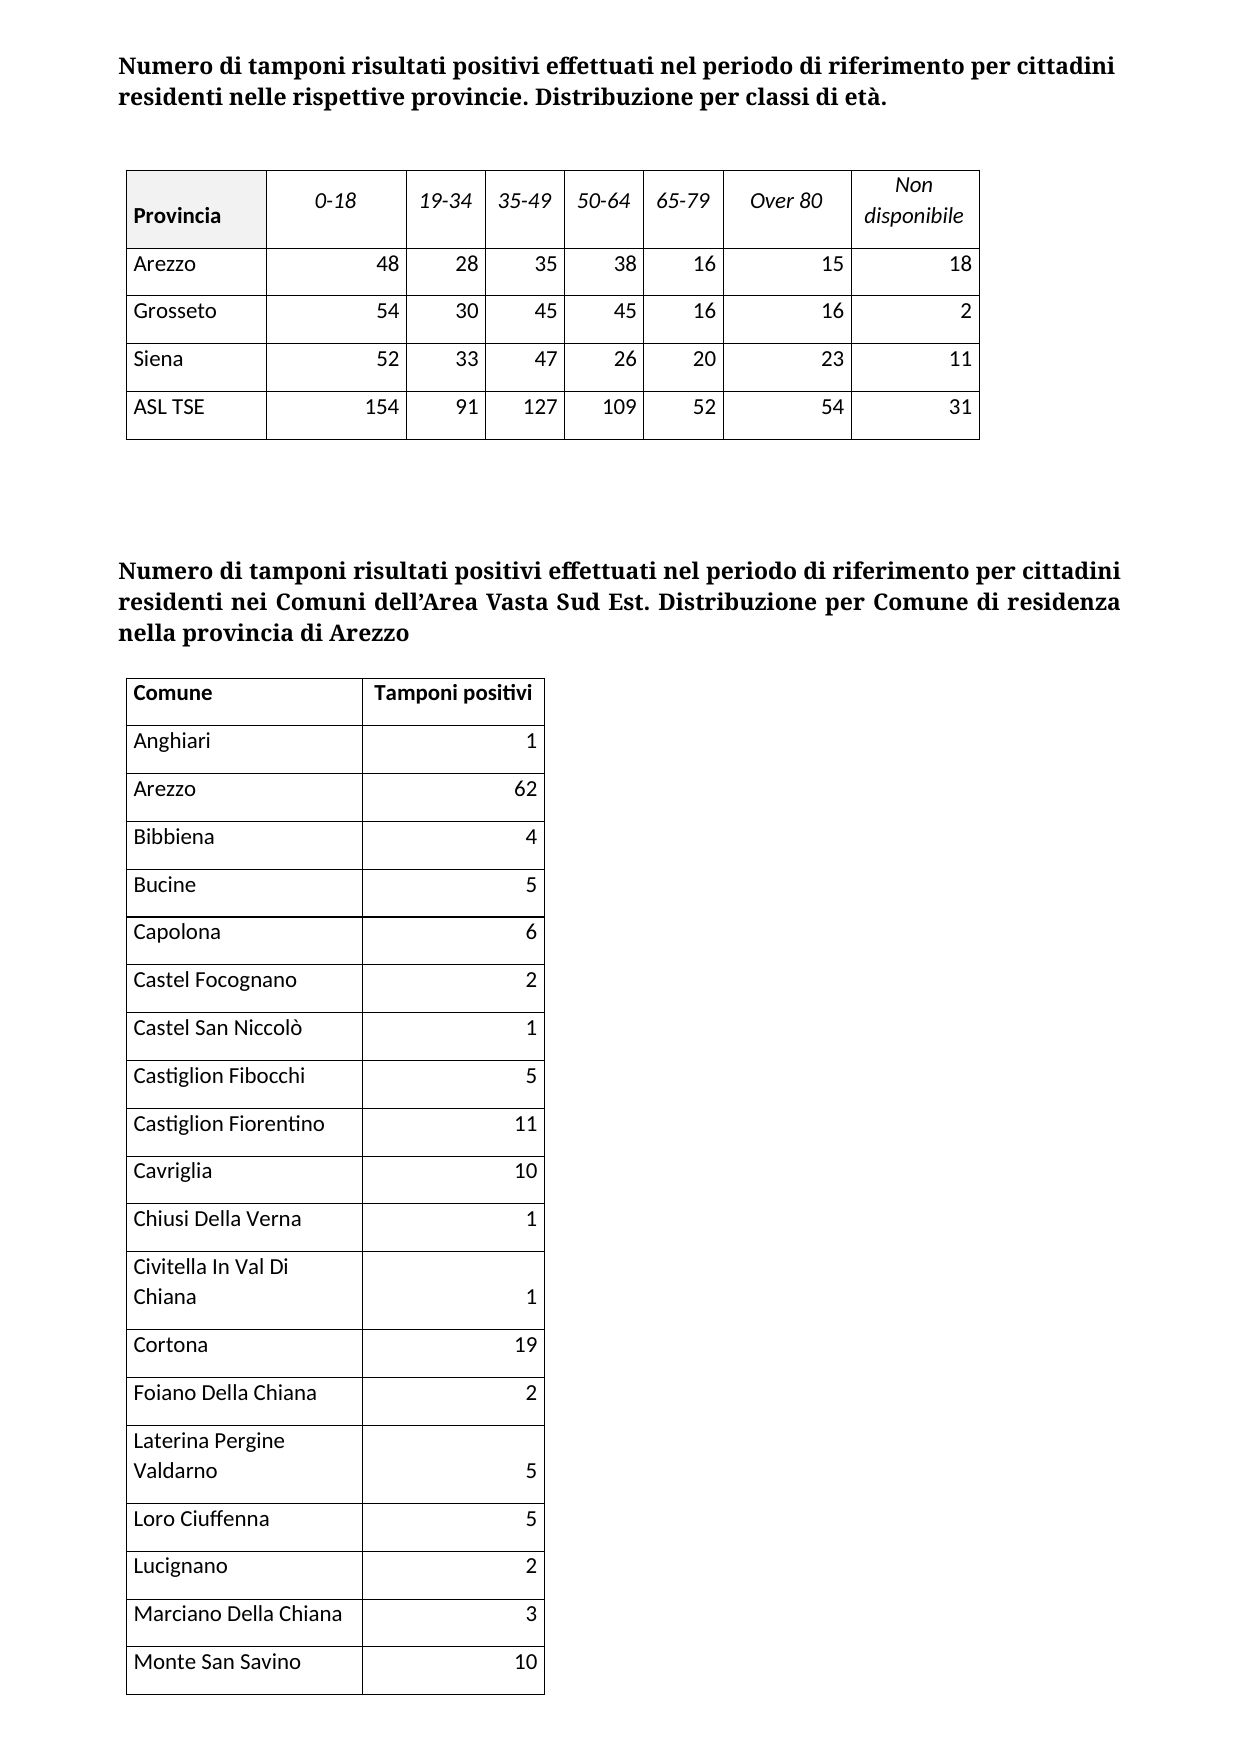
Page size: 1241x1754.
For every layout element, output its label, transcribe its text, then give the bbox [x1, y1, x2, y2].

table_cell 38 [565, 249, 643, 295]
table_cell Castel San Niccolò [127, 1013, 362, 1060]
table_header 65-79 [644, 171, 723, 248]
table_cell 16 [724, 296, 851, 343]
table_cell 2 [363, 1378, 544, 1425]
table_cell 11 [852, 344, 979, 391]
table_cell 11 [363, 1109, 544, 1156]
table_cell 15 [724, 249, 851, 295]
table_cell 1 [363, 1252, 544, 1329]
table_cell 91 [407, 392, 485, 439]
table_cell Anghiari [127, 726, 362, 773]
table_cell 10 [363, 1157, 544, 1203]
table_cell 33 [407, 344, 485, 391]
table_cell 1 [363, 1013, 544, 1060]
table_cell 127 [486, 392, 564, 439]
table_cell 6 [363, 918, 544, 964]
table_cell 5 [363, 870, 544, 916]
table_cell Castiglion Fibocchi [127, 1061, 362, 1108]
table_cell Civitella In Val Di Chiana [127, 1252, 362, 1329]
table_header Non disponibile [852, 171, 979, 248]
table_cell Arezzo [127, 774, 362, 821]
table_header 50-64 [565, 171, 643, 248]
table_cell 3 [363, 1600, 544, 1646]
table_header 35-49 [486, 171, 564, 248]
table_cell 62 [363, 774, 544, 821]
table_cell Chiusi Della Verna [127, 1204, 362, 1251]
table_cell 1 [363, 1204, 544, 1251]
table_cell 28 [407, 249, 485, 295]
table_cell Bibbiena [127, 822, 362, 869]
table_cell 5 [363, 1061, 544, 1108]
table_cell 1 [363, 726, 544, 773]
table_cell Castel Focognano [127, 965, 362, 1012]
table_cell Arezzo [127, 249, 266, 295]
table_cell Bucine [127, 870, 362, 916]
table_cell 52 [644, 392, 723, 439]
table_cell 5 [363, 1426, 544, 1503]
table_cell 45 [565, 296, 643, 343]
table_cell 18 [852, 249, 979, 295]
table_cell Cavriglia [127, 1157, 362, 1203]
table_cell Lucignano [127, 1552, 362, 1598]
table_cell Monte San Savino [127, 1647, 362, 1694]
table_cell 2 [852, 296, 979, 343]
table_cell Laterina Pergine Valdarno [127, 1426, 362, 1503]
table_header Over 80 [724, 171, 851, 248]
table_cell 109 [565, 392, 643, 439]
table_cell 2 [363, 1552, 544, 1598]
table_header Comune [127, 679, 362, 725]
table_cell 54 [267, 296, 406, 343]
table_cell 35 [486, 249, 564, 295]
table_cell 4 [363, 822, 544, 869]
table_cell Grosseto [127, 296, 266, 343]
table_cell Castiglion Fiorentino [127, 1109, 362, 1156]
table_cell 48 [267, 249, 406, 295]
table_cell 2 [363, 965, 544, 1012]
table_cell 19 [363, 1330, 544, 1377]
table_cell 31 [852, 392, 979, 439]
table_header 19-34 [407, 171, 485, 248]
table_cell 23 [724, 344, 851, 391]
table_cell Siena [127, 344, 266, 391]
table_header Provincia [127, 171, 266, 248]
table_cell ASL TSE [127, 392, 266, 439]
table_cell 26 [565, 344, 643, 391]
table_header Tamponi positivi [363, 679, 544, 725]
table_cell 5 [363, 1504, 544, 1551]
text Numero di tamponi risultati positivi effettuati nel periodo di riferimento per cittadini residenti nelle rispettive provincie. Distribuzione per classi di età. [118, 49, 1122, 112]
table_cell 16 [644, 249, 723, 295]
table_cell Marciano Della Chiana [127, 1600, 362, 1646]
table_cell 20 [644, 344, 723, 391]
table_cell 30 [407, 296, 485, 343]
table_cell 47 [486, 344, 564, 391]
table_cell Cortona [127, 1330, 362, 1377]
table_cell Loro Ciuffenna [127, 1504, 362, 1551]
table_cell 45 [486, 296, 564, 343]
table_cell 52 [267, 344, 406, 391]
text Numero di tamponi risultati positivi effettuati nel periodo di riferimento per cittadini residenti nei Comuni dell’Area Vasta Sud Est. Distribuzione per Comune di residenza nella provincia di Arezzo [118, 555, 1122, 649]
table_cell 16 [644, 296, 723, 343]
table_cell Foiano Della Chiana [127, 1378, 362, 1425]
table_cell 154 [267, 392, 406, 439]
table_cell Capolona [127, 918, 362, 964]
table_cell 10 [363, 1647, 544, 1694]
table_header 0-18 [267, 171, 406, 248]
table_cell 54 [724, 392, 851, 439]
